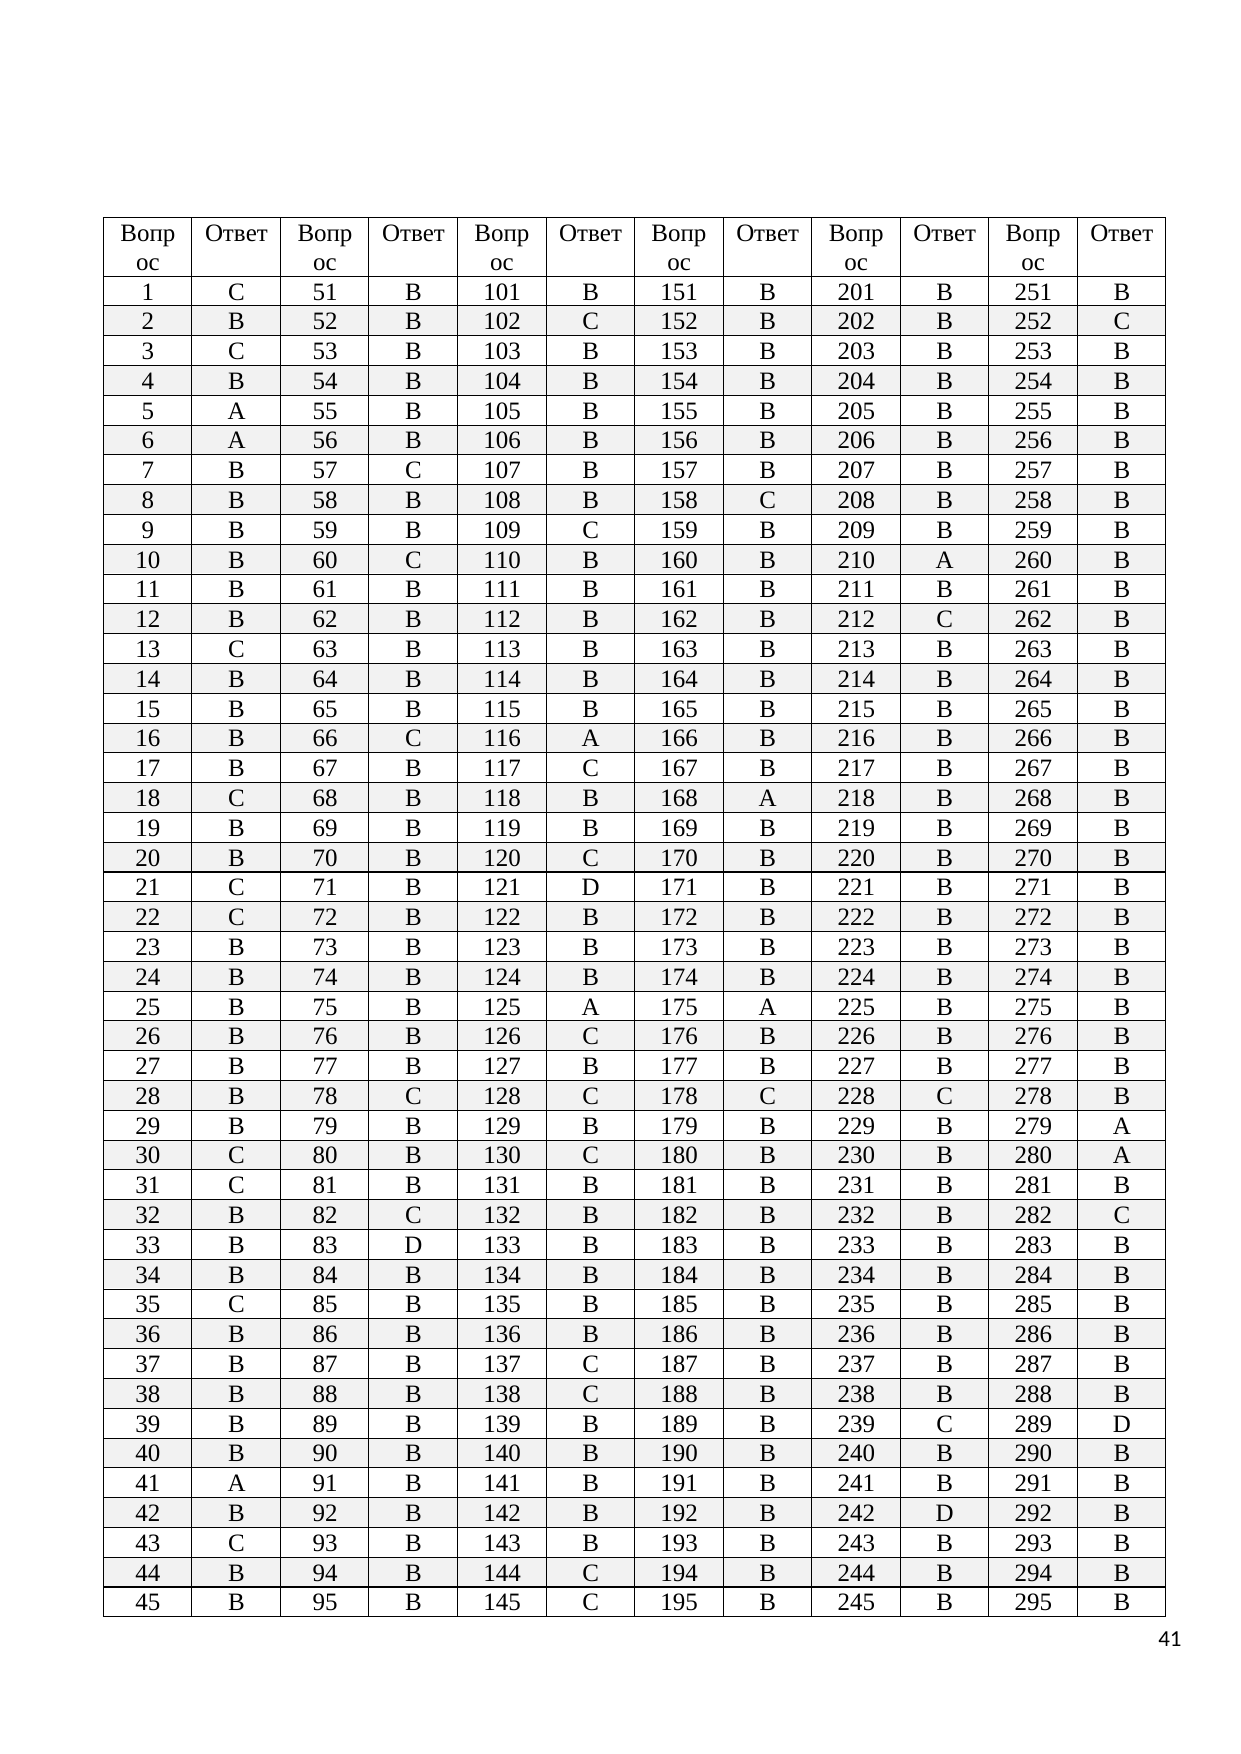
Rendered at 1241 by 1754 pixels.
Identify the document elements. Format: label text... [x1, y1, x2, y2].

table_cell 11 [104, 575, 191, 603]
table_cell B [901, 1200, 988, 1229]
table_cell C [547, 1588, 634, 1616]
table_cell 228 [812, 1081, 900, 1110]
table_cell 152 [635, 306, 723, 335]
table_cell 227 [812, 1051, 900, 1080]
table_cell 31 [104, 1170, 191, 1199]
table_cell B [724, 426, 811, 454]
table_cell 62 [281, 604, 368, 633]
table_cell 243 [812, 1528, 900, 1557]
table_cell B [901, 1111, 988, 1139]
table_cell 68 [281, 783, 368, 812]
table_cell 142 [458, 1498, 546, 1527]
table_cell 262 [989, 604, 1077, 633]
table_cell B [369, 277, 457, 305]
table_cell 41 [104, 1468, 191, 1497]
table_cell C [192, 1141, 280, 1169]
table_cell A [1078, 1111, 1165, 1139]
table_cell 73 [281, 932, 368, 961]
table_cell C [369, 1081, 457, 1110]
table_cell 40 [104, 1439, 191, 1467]
table_cell 23 [104, 932, 191, 961]
table_cell 70 [281, 843, 368, 871]
table_cell B [724, 1290, 811, 1318]
table_cell C [192, 902, 280, 931]
table_cell 9 [104, 515, 191, 544]
table_cell B [901, 1349, 988, 1378]
table_cell B [192, 604, 280, 633]
table_cell B [901, 724, 988, 752]
table_cell 67 [281, 753, 368, 782]
table_cell B [369, 783, 457, 812]
table_cell 30 [104, 1141, 191, 1169]
table_cell 170 [635, 843, 723, 871]
table_cell B [547, 962, 634, 991]
table_cell 257 [989, 455, 1077, 484]
table_cell 208 [812, 485, 900, 514]
table_cell B [369, 1588, 457, 1616]
table_cell C [547, 1558, 634, 1586]
table_cell B [1078, 366, 1165, 395]
table_cell B [192, 1349, 280, 1378]
table_cell B [192, 664, 280, 693]
table_cell B [369, 932, 457, 961]
table_cell 259 [989, 515, 1077, 544]
table_cell 116 [458, 724, 546, 752]
table_cell B [547, 1200, 634, 1229]
table_cell 215 [812, 694, 900, 722]
table_cell 214 [812, 664, 900, 693]
table_cell B [547, 336, 634, 365]
table_cell 181 [635, 1170, 723, 1199]
table_cell B [1078, 575, 1165, 603]
table_cell B [547, 455, 634, 484]
table_cell 233 [812, 1230, 900, 1259]
table_cell 194 [635, 1558, 723, 1586]
table_header Ответ [192, 218, 280, 276]
table_cell 129 [458, 1111, 546, 1139]
table_cell B [901, 396, 988, 424]
table_cell B [901, 932, 988, 961]
table_cell 6 [104, 426, 191, 454]
table_cell A [724, 783, 811, 812]
table_cell B [1078, 1528, 1165, 1557]
table_cell B [547, 366, 634, 395]
table_cell 131 [458, 1170, 546, 1199]
table_cell 216 [812, 724, 900, 752]
table_cell 209 [812, 515, 900, 544]
table_header Ответ [1078, 218, 1165, 276]
table_cell B [901, 1588, 988, 1616]
table_cell B [901, 1558, 988, 1586]
table_cell B [547, 545, 634, 573]
table_cell B [369, 1468, 457, 1497]
table_cell A [1078, 1141, 1165, 1169]
table_cell B [901, 992, 988, 1020]
table_cell 156 [635, 426, 723, 454]
table_cell B [192, 545, 280, 573]
table_cell C [192, 277, 280, 305]
table_cell B [547, 1409, 634, 1437]
table_cell 171 [635, 873, 723, 901]
table_cell 185 [635, 1290, 723, 1318]
table_cell C [192, 873, 280, 901]
table_cell B [724, 724, 811, 752]
table_cell 57 [281, 455, 368, 484]
table_cell 220 [812, 843, 900, 871]
table_cell 256 [989, 426, 1077, 454]
table_cell B [192, 1200, 280, 1229]
table_cell B [724, 932, 811, 961]
table_cell C [369, 545, 457, 573]
table_cell B [901, 366, 988, 395]
table_cell B [724, 575, 811, 603]
table_cell 65 [281, 694, 368, 722]
table_cell B [901, 962, 988, 991]
table_header Ответ [901, 218, 988, 276]
table_cell 88 [281, 1379, 368, 1408]
table_cell 153 [635, 336, 723, 365]
table_cell 217 [812, 753, 900, 782]
table_cell 117 [458, 753, 546, 782]
table_cell 83 [281, 1230, 368, 1259]
table_cell C [547, 1379, 634, 1408]
table_cell 218 [812, 783, 900, 812]
table_cell B [547, 1290, 634, 1318]
table_cell 172 [635, 902, 723, 931]
table_cell 86 [281, 1319, 368, 1348]
table_cell 87 [281, 1349, 368, 1378]
table_cell B [724, 1468, 811, 1497]
table_cell B [369, 336, 457, 365]
table_cell 270 [989, 843, 1077, 871]
table_cell 114 [458, 664, 546, 693]
table_cell B [547, 694, 634, 722]
table_cell 5 [104, 396, 191, 424]
table_cell 124 [458, 962, 546, 991]
table_cell 143 [458, 1528, 546, 1557]
table_cell B [369, 1051, 457, 1080]
table_cell 8 [104, 485, 191, 514]
table_cell 134 [458, 1260, 546, 1288]
table_cell B [1078, 336, 1165, 365]
table_cell B [901, 1260, 988, 1288]
table_cell B [547, 426, 634, 454]
table_cell B [192, 932, 280, 961]
table_cell 240 [812, 1439, 900, 1467]
table_cell B [1078, 962, 1165, 991]
table_header Вопрос [104, 218, 191, 276]
table_cell B [724, 634, 811, 663]
table_cell 151 [635, 277, 723, 305]
table_cell 273 [989, 932, 1077, 961]
table_cell 289 [989, 1409, 1077, 1437]
table_cell 113 [458, 634, 546, 663]
table_cell 133 [458, 1230, 546, 1259]
table_cell B [192, 1558, 280, 1586]
table_cell 12 [104, 604, 191, 633]
table_header Ответ [369, 218, 457, 276]
table_cell 107 [458, 455, 546, 484]
table_cell 162 [635, 604, 723, 633]
table_cell B [901, 1468, 988, 1497]
table_cell 123 [458, 932, 546, 961]
table_cell 33 [104, 1230, 191, 1259]
table_cell 238 [812, 1379, 900, 1408]
table_cell B [901, 664, 988, 693]
table_cell B [1078, 1081, 1165, 1110]
table_cell 219 [812, 813, 900, 842]
table_cell 161 [635, 575, 723, 603]
table_cell B [547, 1319, 634, 1348]
table_cell B [901, 306, 988, 335]
table_cell 120 [458, 843, 546, 871]
table_cell 269 [989, 813, 1077, 842]
table_cell 165 [635, 694, 723, 722]
table_cell B [901, 843, 988, 871]
table_cell 121 [458, 873, 546, 901]
table_cell 72 [281, 902, 368, 931]
table_cell 103 [458, 336, 546, 365]
table_cell 28 [104, 1081, 191, 1110]
table_cell 71 [281, 873, 368, 901]
table_cell 130 [458, 1141, 546, 1169]
table_cell B [369, 1558, 457, 1586]
table_cell B [901, 694, 988, 722]
table_cell B [192, 1260, 280, 1288]
table_cell 91 [281, 1468, 368, 1497]
table_cell B [724, 664, 811, 693]
table_cell C [547, 1349, 634, 1378]
table_cell B [547, 1439, 634, 1467]
table_cell B [901, 1319, 988, 1348]
table_cell 90 [281, 1439, 368, 1467]
table_cell B [1078, 426, 1165, 454]
table_cell 59 [281, 515, 368, 544]
table_cell B [724, 1200, 811, 1229]
table_cell B [724, 1439, 811, 1467]
table_cell B [369, 1141, 457, 1169]
table_cell 145 [458, 1588, 546, 1616]
table_cell B [547, 932, 634, 961]
table_cell B [724, 366, 811, 395]
table_cell D [547, 873, 634, 901]
table_cell B [369, 1021, 457, 1050]
table_cell 63 [281, 634, 368, 663]
table_cell 284 [989, 1260, 1077, 1288]
table_cell B [369, 485, 457, 514]
table_cell 10 [104, 545, 191, 573]
table_cell B [901, 1170, 988, 1199]
table_cell 61 [281, 575, 368, 603]
table_cell C [192, 1290, 280, 1318]
table_cell B [901, 336, 988, 365]
table_cell B [192, 724, 280, 752]
table_cell 164 [635, 664, 723, 693]
table_cell C [547, 515, 634, 544]
table_cell 180 [635, 1141, 723, 1169]
table_cell 225 [812, 992, 900, 1020]
table_cell B [369, 1528, 457, 1557]
table_cell 286 [989, 1319, 1077, 1348]
table_cell 237 [812, 1349, 900, 1378]
table_cell B [724, 1588, 811, 1616]
table_cell 283 [989, 1230, 1077, 1259]
table_header Вопрос [989, 218, 1077, 276]
table_cell 268 [989, 783, 1077, 812]
table_cell 206 [812, 426, 900, 454]
table_cell 54 [281, 366, 368, 395]
table_cell 56 [281, 426, 368, 454]
table_cell B [369, 604, 457, 633]
table_cell 159 [635, 515, 723, 544]
table_cell 244 [812, 1558, 900, 1586]
table_cell C [724, 1081, 811, 1110]
table_cell 174 [635, 962, 723, 991]
table_cell B [369, 1290, 457, 1318]
table_cell B [901, 1290, 988, 1318]
table_cell 222 [812, 902, 900, 931]
table_cell A [192, 396, 280, 424]
table_cell B [1078, 992, 1165, 1020]
table_cell 58 [281, 485, 368, 514]
table_cell B [192, 1588, 280, 1616]
table_cell B [547, 813, 634, 842]
table_cell B [1078, 604, 1165, 633]
table_cell 53 [281, 336, 368, 365]
table_cell B [724, 1111, 811, 1139]
table_cell 213 [812, 634, 900, 663]
table_cell 3 [104, 336, 191, 365]
table_cell 84 [281, 1260, 368, 1288]
table_cell 272 [989, 902, 1077, 931]
table_cell 115 [458, 694, 546, 722]
table_cell 110 [458, 545, 546, 573]
table_cell 7 [104, 455, 191, 484]
table_cell 14 [104, 664, 191, 693]
table_cell 42 [104, 1498, 191, 1527]
table_cell B [192, 843, 280, 871]
table_cell 154 [635, 366, 723, 395]
table_cell 77 [281, 1051, 368, 1080]
table_cell 242 [812, 1498, 900, 1527]
table_cell 76 [281, 1021, 368, 1050]
table_cell 136 [458, 1319, 546, 1348]
table_cell B [369, 1498, 457, 1527]
table_cell 29 [104, 1111, 191, 1139]
table_cell B [547, 634, 634, 663]
table_cell B [547, 664, 634, 693]
table_cell B [1078, 1021, 1165, 1050]
table_cell B [369, 873, 457, 901]
table_cell 125 [458, 992, 546, 1020]
table_cell 195 [635, 1588, 723, 1616]
table_cell 245 [812, 1588, 900, 1616]
table_cell 287 [989, 1349, 1077, 1378]
table_cell 280 [989, 1141, 1077, 1169]
table_header Ответ [547, 218, 634, 276]
table_cell 252 [989, 306, 1077, 335]
table_cell 89 [281, 1409, 368, 1437]
table_cell 211 [812, 575, 900, 603]
table_cell B [369, 753, 457, 782]
table_cell B [1078, 724, 1165, 752]
table_cell 17 [104, 753, 191, 782]
table_cell 167 [635, 753, 723, 782]
table_cell 193 [635, 1528, 723, 1557]
table_cell 182 [635, 1200, 723, 1229]
table_cell C [724, 485, 811, 514]
table_header Вопрос [458, 218, 546, 276]
table_cell B [1078, 783, 1165, 812]
table_cell C [547, 1081, 634, 1110]
table_cell 282 [989, 1200, 1077, 1229]
table_cell 95 [281, 1588, 368, 1616]
table_cell 205 [812, 396, 900, 424]
table_cell B [1078, 1588, 1165, 1616]
table_cell B [901, 1051, 988, 1080]
table_cell 241 [812, 1468, 900, 1497]
table_cell B [724, 813, 811, 842]
table_cell B [192, 753, 280, 782]
table_cell 279 [989, 1111, 1077, 1139]
table_cell A [901, 545, 988, 573]
table_cell 223 [812, 932, 900, 961]
table_cell B [1078, 813, 1165, 842]
table_cell B [547, 1468, 634, 1497]
table_cell 160 [635, 545, 723, 573]
table_cell 226 [812, 1021, 900, 1050]
table_cell B [547, 1230, 634, 1259]
table_cell B [1078, 1260, 1165, 1288]
table_cell 234 [812, 1260, 900, 1288]
table_cell 126 [458, 1021, 546, 1050]
table_cell 13 [104, 634, 191, 663]
table_cell 187 [635, 1349, 723, 1378]
table_cell B [547, 783, 634, 812]
table_cell 79 [281, 1111, 368, 1139]
table_cell B [369, 634, 457, 663]
table_cell 80 [281, 1141, 368, 1169]
table_cell B [1078, 277, 1165, 305]
table_cell 128 [458, 1081, 546, 1110]
table_cell 263 [989, 634, 1077, 663]
table_cell B [901, 277, 988, 305]
table_cell 15 [104, 694, 191, 722]
table_cell 85 [281, 1290, 368, 1318]
table_cell 191 [635, 1468, 723, 1497]
table_cell 294 [989, 1558, 1077, 1586]
table_cell A [547, 724, 634, 752]
table_cell B [1078, 1349, 1165, 1378]
table_cell B [901, 515, 988, 544]
table_cell B [724, 1051, 811, 1080]
table_cell B [901, 1528, 988, 1557]
table_cell 184 [635, 1260, 723, 1288]
table_cell 168 [635, 783, 723, 812]
table_cell A [192, 426, 280, 454]
table_header Вопрос [635, 218, 723, 276]
table_cell B [192, 992, 280, 1020]
table_cell 277 [989, 1051, 1077, 1080]
table_cell B [901, 813, 988, 842]
table_cell 179 [635, 1111, 723, 1139]
table_cell 43 [104, 1528, 191, 1557]
table_cell 132 [458, 1200, 546, 1229]
table_cell B [724, 306, 811, 335]
table_cell B [192, 1319, 280, 1348]
table_cell B [369, 366, 457, 395]
table_cell B [369, 1379, 457, 1408]
table_cell 254 [989, 366, 1077, 395]
table_cell B [192, 1379, 280, 1408]
table_cell B [724, 604, 811, 633]
table_cell 122 [458, 902, 546, 931]
table_cell B [547, 604, 634, 633]
table_cell 22 [104, 902, 191, 931]
table_cell B [369, 396, 457, 424]
table_cell 94 [281, 1558, 368, 1586]
table_cell 230 [812, 1141, 900, 1169]
table_cell B [369, 515, 457, 544]
table_cell 203 [812, 336, 900, 365]
table_cell B [1078, 485, 1165, 514]
table_cell 112 [458, 604, 546, 633]
table_cell B [192, 694, 280, 722]
table_header Вопрос [812, 218, 900, 276]
table_cell B [1078, 1319, 1165, 1348]
table_cell B [192, 1498, 280, 1527]
table_cell 111 [458, 575, 546, 603]
table_cell B [1078, 902, 1165, 931]
table_cell B [724, 873, 811, 901]
table_cell 139 [458, 1409, 546, 1437]
table_cell 81 [281, 1170, 368, 1199]
table_cell C [192, 783, 280, 812]
table_cell 178 [635, 1081, 723, 1110]
table_cell 166 [635, 724, 723, 752]
table_cell B [1078, 545, 1165, 573]
table_cell B [724, 1409, 811, 1437]
table_cell 36 [104, 1319, 191, 1348]
table_cell B [901, 902, 988, 931]
table_cell 27 [104, 1051, 191, 1080]
table_cell B [724, 1021, 811, 1050]
table_cell B [724, 962, 811, 991]
table_cell B [369, 962, 457, 991]
table_cell B [724, 843, 811, 871]
table_cell B [369, 1439, 457, 1467]
table_cell B [901, 873, 988, 901]
table_cell 45 [104, 1588, 191, 1616]
table_cell 207 [812, 455, 900, 484]
table_cell C [547, 1021, 634, 1050]
table_cell 66 [281, 724, 368, 752]
table_cell B [369, 1409, 457, 1437]
table_cell B [901, 783, 988, 812]
table_cell B [724, 1260, 811, 1288]
table_cell B [901, 1141, 988, 1169]
table_cell 93 [281, 1528, 368, 1557]
table_cell B [901, 1439, 988, 1467]
table_cell B [547, 485, 634, 514]
table_cell B [724, 1319, 811, 1348]
table_cell B [369, 664, 457, 693]
table_cell B [192, 455, 280, 484]
table_cell B [547, 902, 634, 931]
table_cell C [1078, 306, 1165, 335]
table_cell 260 [989, 545, 1077, 573]
table_cell A [192, 1468, 280, 1497]
table_cell 177 [635, 1051, 723, 1080]
table_header Вопрос [281, 218, 368, 276]
table_cell 82 [281, 1200, 368, 1229]
table_cell B [547, 1260, 634, 1288]
table_cell 188 [635, 1379, 723, 1408]
table_cell B [369, 843, 457, 871]
table_cell C [901, 604, 988, 633]
table_cell B [192, 485, 280, 514]
table_cell C [547, 753, 634, 782]
table_cell B [1078, 753, 1165, 782]
table_cell C [547, 843, 634, 871]
table_cell B [901, 575, 988, 603]
table_cell B [547, 1111, 634, 1139]
table_cell 102 [458, 306, 546, 335]
table_cell 74 [281, 962, 368, 991]
table_cell 38 [104, 1379, 191, 1408]
table_cell 202 [812, 306, 900, 335]
table_cell B [724, 1498, 811, 1527]
table_cell B [369, 694, 457, 722]
table_cell B [192, 1230, 280, 1259]
table_cell 37 [104, 1349, 191, 1378]
table_cell 127 [458, 1051, 546, 1080]
table_cell B [192, 1021, 280, 1050]
table_cell 239 [812, 1409, 900, 1437]
table_cell 224 [812, 962, 900, 991]
table_cell B [724, 455, 811, 484]
table_cell 169 [635, 813, 723, 842]
table_cell 92 [281, 1498, 368, 1527]
table_cell B [724, 396, 811, 424]
table_cell C [547, 1141, 634, 1169]
table_cell 261 [989, 575, 1077, 603]
table_cell 274 [989, 962, 1077, 991]
table_cell 253 [989, 336, 1077, 365]
table_cell B [369, 1170, 457, 1199]
table_cell 78 [281, 1081, 368, 1110]
table_cell B [901, 1230, 988, 1259]
table_cell 258 [989, 485, 1077, 514]
table_cell 21 [104, 873, 191, 901]
table_cell 158 [635, 485, 723, 514]
table_cell 26 [104, 1021, 191, 1050]
table_cell 251 [989, 277, 1077, 305]
table_cell 119 [458, 813, 546, 842]
table_cell 210 [812, 545, 900, 573]
table_cell 51 [281, 277, 368, 305]
table_cell B [192, 575, 280, 603]
table_cell B [547, 575, 634, 603]
table_cell 176 [635, 1021, 723, 1050]
table_cell 101 [458, 277, 546, 305]
table_cell 293 [989, 1528, 1077, 1557]
table_cell 285 [989, 1290, 1077, 1318]
table_cell 231 [812, 1170, 900, 1199]
table_cell C [192, 336, 280, 365]
table_cell B [1078, 1230, 1165, 1259]
table_cell B [1078, 1170, 1165, 1199]
table_cell B [1078, 515, 1165, 544]
table_cell B [369, 1111, 457, 1139]
table_cell 118 [458, 783, 546, 812]
table_cell B [901, 634, 988, 663]
table_cell B [1078, 396, 1165, 424]
table_cell B [547, 1528, 634, 1557]
table_cell B [1078, 1468, 1165, 1497]
table_cell B [901, 753, 988, 782]
table_cell B [901, 485, 988, 514]
table_cell 229 [812, 1111, 900, 1139]
table_cell B [547, 277, 634, 305]
table_cell B [724, 545, 811, 573]
table_cell 24 [104, 962, 191, 991]
table_cell 265 [989, 694, 1077, 722]
table_cell 52 [281, 306, 368, 335]
table_cell 235 [812, 1290, 900, 1318]
table_cell 104 [458, 366, 546, 395]
table_cell 212 [812, 604, 900, 633]
table_cell B [192, 1439, 280, 1467]
table_cell B [724, 1141, 811, 1169]
table_cell B [724, 1230, 811, 1259]
table_cell 157 [635, 455, 723, 484]
table_cell C [192, 1170, 280, 1199]
table_cell C [547, 306, 634, 335]
table_cell B [1078, 1439, 1165, 1467]
table_cell 163 [635, 634, 723, 663]
table_cell 34 [104, 1260, 191, 1288]
table_cell B [369, 1349, 457, 1378]
table_cell B [1078, 1290, 1165, 1318]
table_cell B [1078, 1051, 1165, 1080]
table_cell 281 [989, 1170, 1077, 1199]
table_cell A [547, 992, 634, 1020]
table_cell C [369, 455, 457, 484]
table_cell 290 [989, 1439, 1077, 1467]
table_cell 64 [281, 664, 368, 693]
table_cell 276 [989, 1021, 1077, 1050]
table_cell B [369, 1319, 457, 1348]
table_cell B [724, 277, 811, 305]
table_cell 106 [458, 426, 546, 454]
table_cell 266 [989, 724, 1077, 752]
table_cell 35 [104, 1290, 191, 1318]
table_cell 183 [635, 1230, 723, 1259]
table_cell 44 [104, 1558, 191, 1586]
table_header Ответ [724, 218, 811, 276]
table_cell B [547, 396, 634, 424]
table_cell C [369, 724, 457, 752]
table_cell B [724, 1379, 811, 1408]
table_cell 55 [281, 396, 368, 424]
table_cell 60 [281, 545, 368, 573]
table_cell 291 [989, 1468, 1077, 1497]
table_cell 288 [989, 1379, 1077, 1408]
table_cell 192 [635, 1498, 723, 1527]
table_cell B [724, 1558, 811, 1586]
table_cell 175 [635, 992, 723, 1020]
table_cell C [901, 1081, 988, 1110]
table_cell 236 [812, 1319, 900, 1348]
table_cell B [192, 813, 280, 842]
table_cell 255 [989, 396, 1077, 424]
table_cell 109 [458, 515, 546, 544]
table_cell 141 [458, 1468, 546, 1497]
table_cell B [369, 306, 457, 335]
table_cell B [369, 902, 457, 931]
table_cell C [192, 634, 280, 663]
table_cell B [901, 1379, 988, 1408]
table_cell 232 [812, 1200, 900, 1229]
table_cell B [547, 1498, 634, 1527]
table_cell 108 [458, 485, 546, 514]
table_cell 201 [812, 277, 900, 305]
table_cell B [547, 1170, 634, 1199]
table_cell B [369, 1260, 457, 1288]
table_cell B [369, 992, 457, 1020]
table_cell B [901, 1021, 988, 1050]
table_cell 173 [635, 932, 723, 961]
table_cell B [192, 1081, 280, 1110]
table_cell 138 [458, 1379, 546, 1408]
table_cell 155 [635, 396, 723, 424]
table_cell B [901, 455, 988, 484]
table_cell 204 [812, 366, 900, 395]
table_cell 32 [104, 1200, 191, 1229]
table_cell B [369, 813, 457, 842]
table_cell C [369, 1200, 457, 1229]
table_cell B [724, 694, 811, 722]
table_cell 292 [989, 1498, 1077, 1527]
table_cell B [724, 336, 811, 365]
table_cell B [192, 515, 280, 544]
table_cell 295 [989, 1588, 1077, 1616]
table_cell B [1078, 932, 1165, 961]
table_cell B [1078, 634, 1165, 663]
table_cell B [901, 426, 988, 454]
table_cell 4 [104, 366, 191, 395]
table_cell B [1078, 455, 1165, 484]
table_cell 278 [989, 1081, 1077, 1110]
table_cell 20 [104, 843, 191, 871]
table_cell 221 [812, 873, 900, 901]
table_cell B [1078, 694, 1165, 722]
table_cell B [192, 1409, 280, 1437]
table_cell B [1078, 1379, 1165, 1408]
table_cell C [192, 1528, 280, 1557]
table_cell B [724, 1528, 811, 1557]
table_cell 137 [458, 1349, 546, 1378]
table_cell B [1078, 873, 1165, 901]
table_cell D [901, 1498, 988, 1527]
table_cell 140 [458, 1439, 546, 1467]
table_cell 25 [104, 992, 191, 1020]
table_cell D [369, 1230, 457, 1259]
table_cell 16 [104, 724, 191, 752]
table_cell 186 [635, 1319, 723, 1348]
table_cell 264 [989, 664, 1077, 693]
table_cell 19 [104, 813, 191, 842]
table_cell 144 [458, 1558, 546, 1586]
table_cell B [724, 902, 811, 931]
table_cell B [724, 1349, 811, 1378]
table_cell B [724, 1170, 811, 1199]
table_cell 190 [635, 1439, 723, 1467]
table_cell 267 [989, 753, 1077, 782]
table_cell 135 [458, 1290, 546, 1318]
table_cell 189 [635, 1409, 723, 1437]
table_cell A [724, 992, 811, 1020]
table_cell 75 [281, 992, 368, 1020]
table_cell B [547, 1051, 634, 1080]
table_cell B [1078, 843, 1165, 871]
table_cell 105 [458, 396, 546, 424]
table_cell B [1078, 664, 1165, 693]
table_cell B [724, 753, 811, 782]
table_cell B [192, 1051, 280, 1080]
table_cell C [901, 1409, 988, 1437]
table_cell B [369, 575, 457, 603]
table_cell D [1078, 1409, 1165, 1437]
table_cell B [724, 515, 811, 544]
table_cell B [192, 366, 280, 395]
table_cell 2 [104, 306, 191, 335]
table_cell 18 [104, 783, 191, 812]
table_cell B [192, 1111, 280, 1139]
table_cell B [192, 962, 280, 991]
table_cell B [192, 306, 280, 335]
table_cell 271 [989, 873, 1077, 901]
table_cell B [1078, 1498, 1165, 1527]
table_cell C [1078, 1200, 1165, 1229]
table_cell 275 [989, 992, 1077, 1020]
table_cell B [1078, 1558, 1165, 1586]
table_cell 39 [104, 1409, 191, 1437]
table_cell B [369, 426, 457, 454]
table_cell 1 [104, 277, 191, 305]
table_cell 69 [281, 813, 368, 842]
